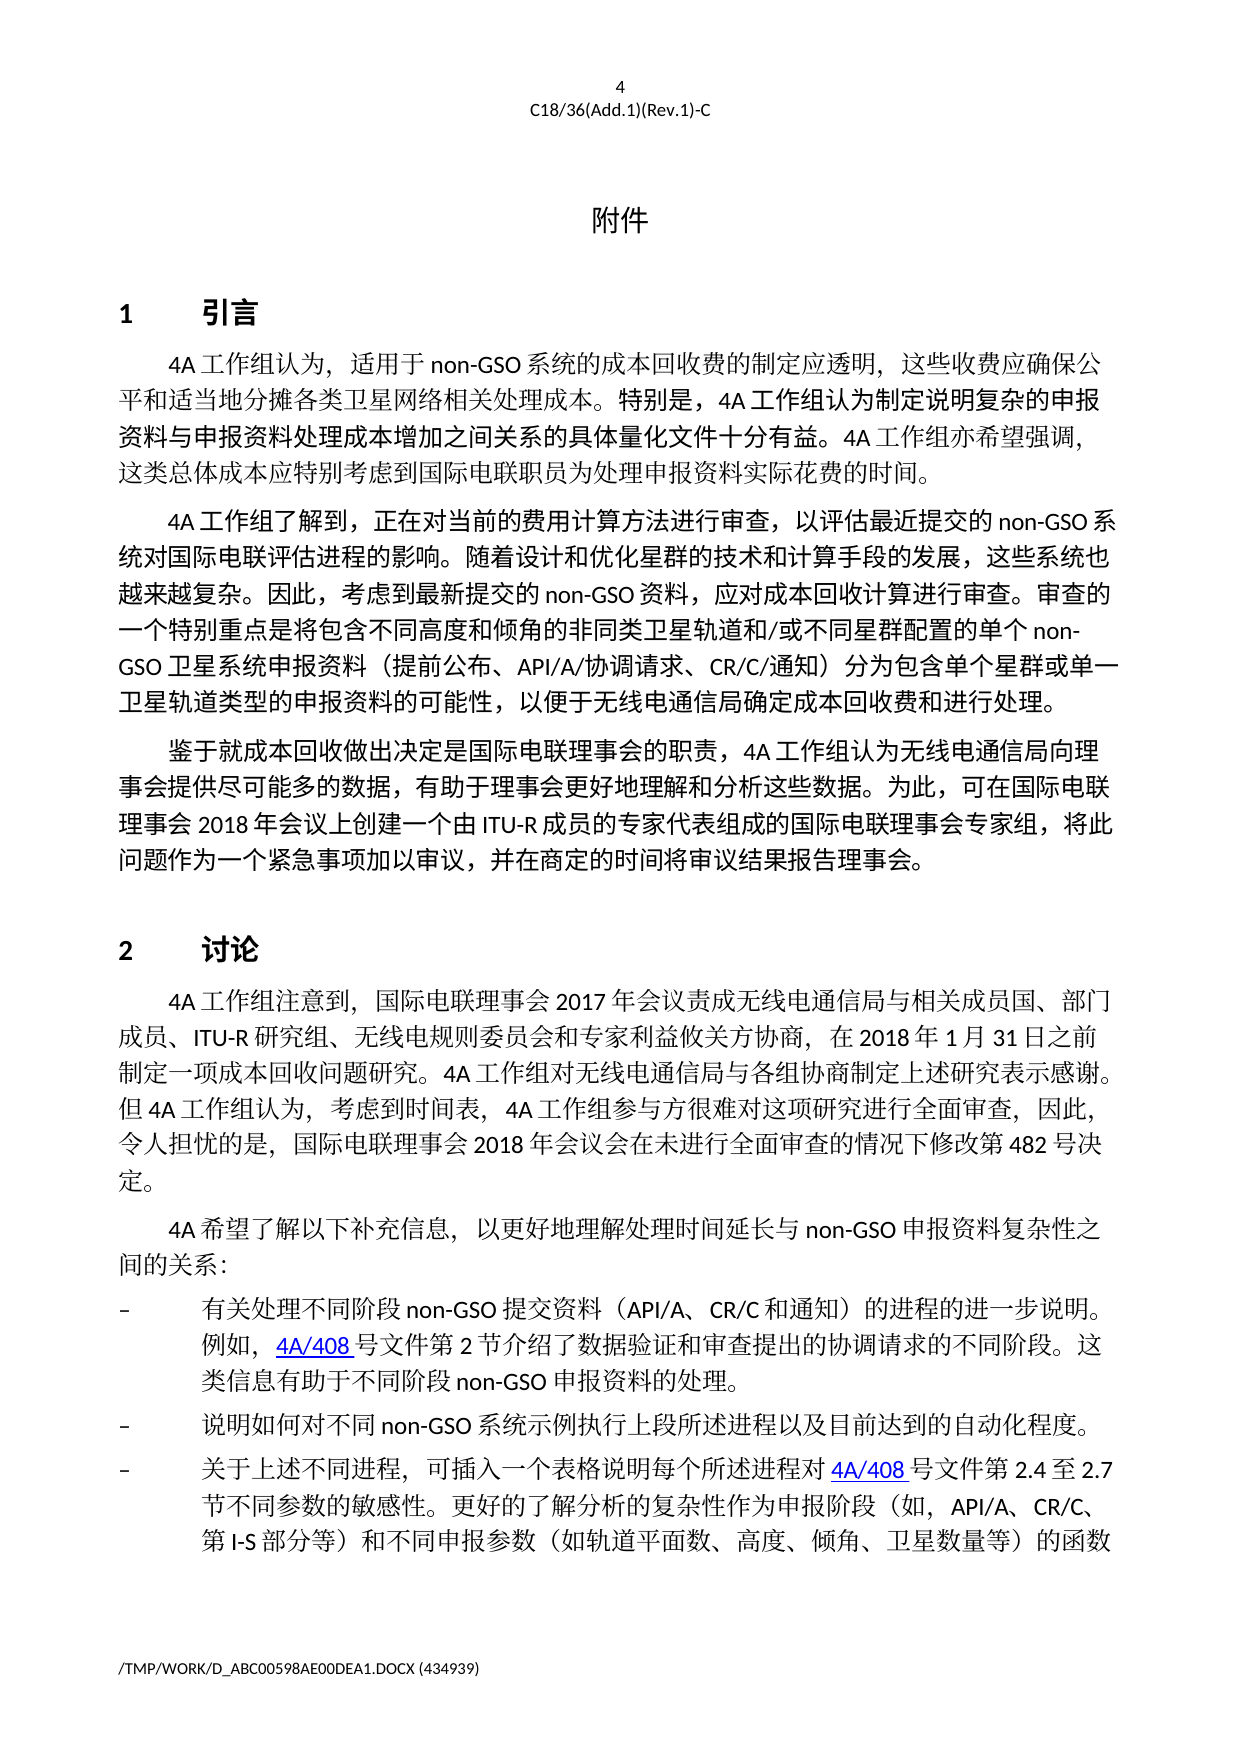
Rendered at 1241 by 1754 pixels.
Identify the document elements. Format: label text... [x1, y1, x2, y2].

text 4A工作组了解到，正在对当前的费用计算方法进行审查，以评估最近提交的non-GSO系统对国际电联评估进程的影响。随着设计和优化星群的技术和计算手段的发展，这些系统也越来越复杂。因此，考虑到最新提交的non-GSO资料，应对成本回收计算进行审查。审查的一个特别重点是将包含不同高度和倾角的非同类卫星轨道和/或不同星群配置的单个non-GSO卫星系统申报资料（提前公布、API/A/协调请求、CR/C/通知）分为包含单个星群或单一卫星轨道类型的申报资料的可能性，以便于无线电通信局确定成本回收费和进行处理。 [118, 502, 1122, 719]
text – 有关处理不同阶段non-GSO提交资料（API/A、CR/C和通知）的进程的进一步说明。例如，4A/408号文件第2节介绍了数据验证和审查提出的协调请求的不同阶段。这类信息有助于不同阶段non-GSO申报资料的处理。 [118, 1290, 1122, 1398]
text 4A工作组认为，适用于non-GSO系统的成本回收费的制定应透明，这些收费应确保公平和适当地分摊各类卫星网络相关处理成本。特别是，4A工作组认为制定说明复杂的申报资料与申报资料处理成本增加之间关系的具体量化文件十分有益。4A工作组亦希望强调，这类总体成本应特别考虑到国际电联职员为处理申报资料实际花费的时间。 [118, 345, 1122, 489]
text 鉴于就成本回收做出决定是国际电联理事会的职责，4A工作组认为无线电通信局向理事会提供尽可能多的数据，有助于理事会更好地理解和分析这些数据。为此，可在国际电联理事会2018年会议上创建一个由ITU-R成员的专家代表组成的国际电联理事会专家组，将此问题作为一个紧急事项加以审议，并在商定的时间将审议结果报告理事会。 [118, 732, 1122, 877]
text – 说明如何对不同non-GSO系统示例执行上段所述进程以及目前达到的自动化程度。 [118, 1406, 1122, 1442]
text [118, 1450, 1122, 1558]
title 附件 [118, 198, 1122, 240]
text 4A希望了解以下补充信息，以更好地理解处理时间延长与non-GSO申报资料复杂性之间的关系： [118, 1209, 1122, 1281]
subtitle 1 引言 [118, 290, 1122, 332]
subtitle 2 讨论 [118, 927, 1122, 969]
text 4A工作组注意到，国际电联理事会2017年会议责成无线电通信局与相关成员国、部门成员、ITU-R研究组、无线电规则委员会和专家利益攸关方协商，在2018年1月31日之前制定一项成本回收问题研究。4A工作组对无线电通信局与各组协商制定上述研究表示感谢。但4A工作组认为，考虑到时间表，4A工作组参与方很难对这项研究进行全面审查，因此，令人担忧的是，国际电联理事会2018年会议会在未进行全面审查的情况下修改第482号决定。 [118, 981, 1122, 1197]
